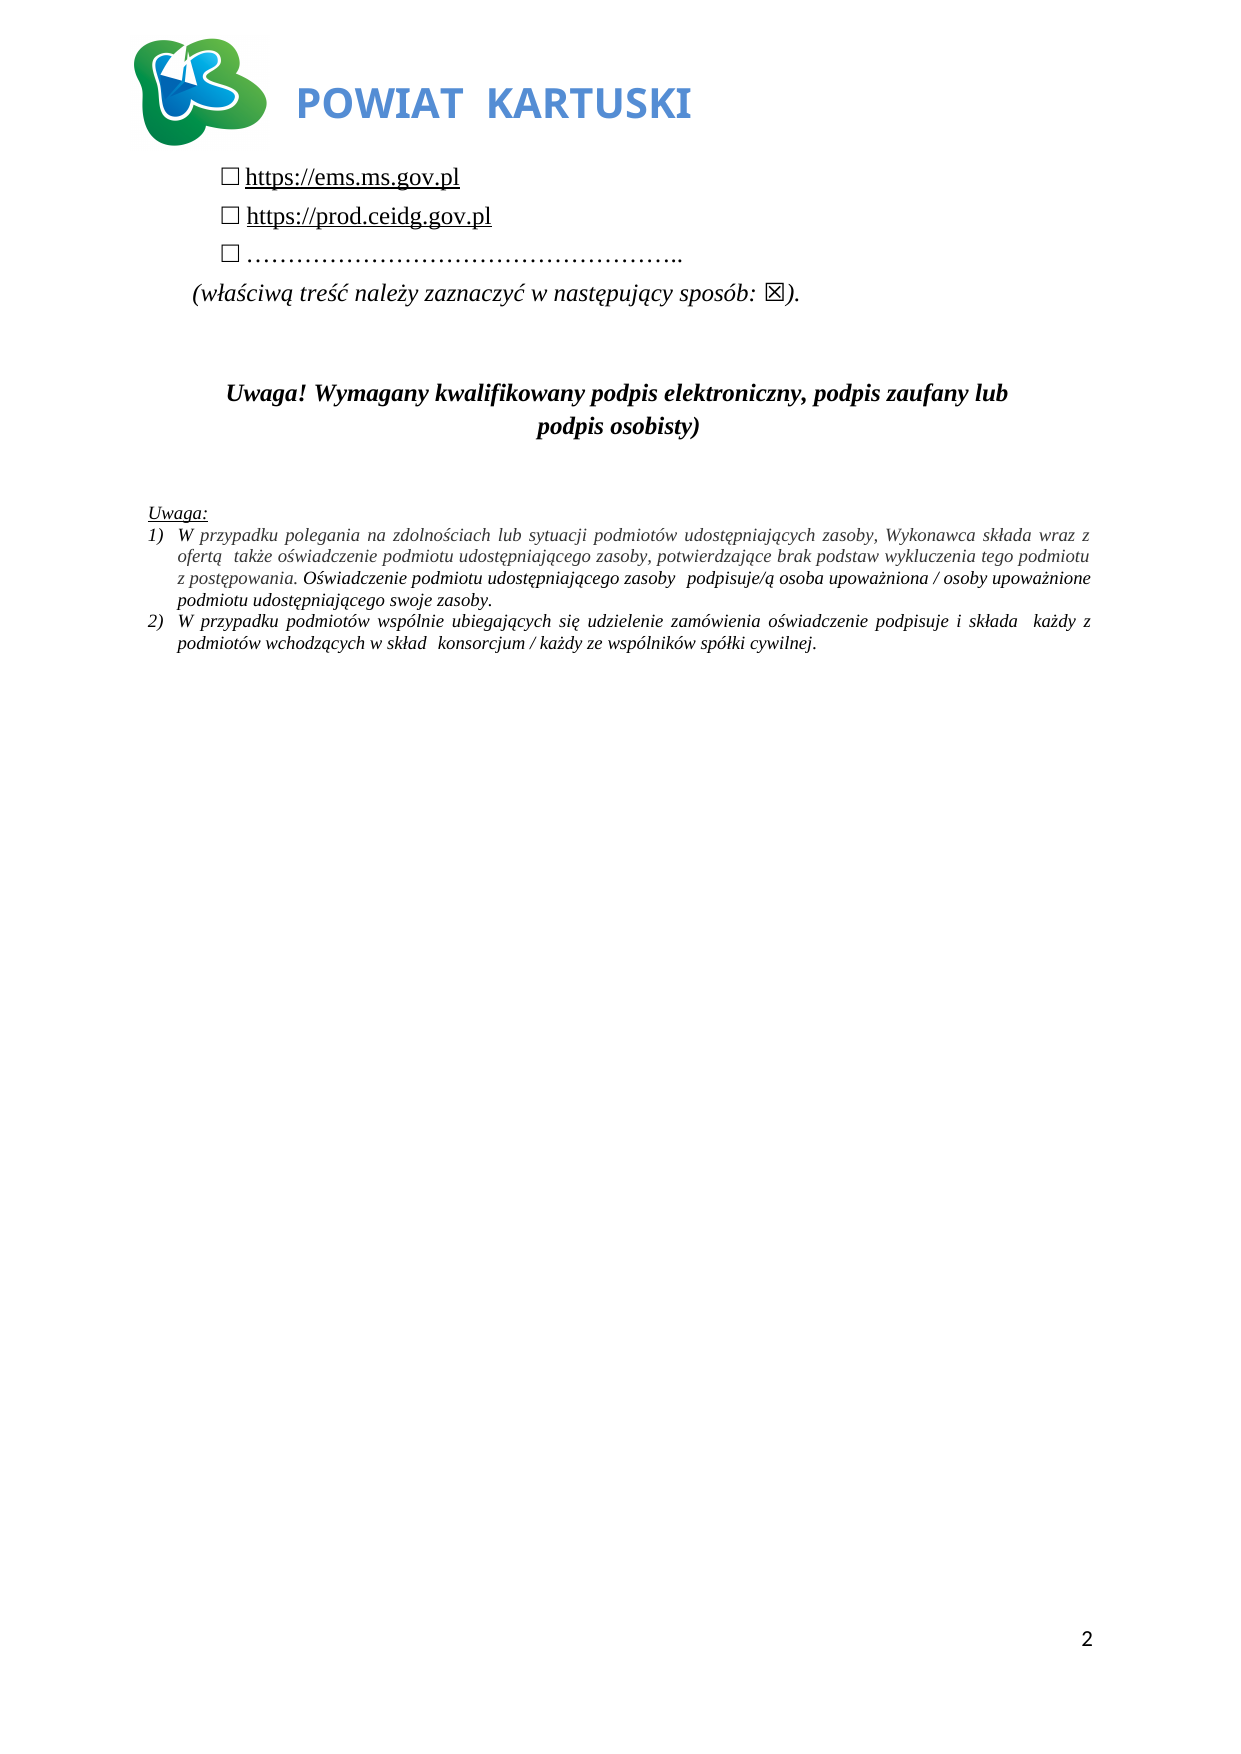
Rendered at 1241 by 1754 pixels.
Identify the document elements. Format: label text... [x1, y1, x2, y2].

text □ https://ems.ms.gov.pl [221, 158, 1093, 192]
text (właściwą treść należy zaznaczyć w następujący sposób: ☒). [192, 274, 1093, 308]
list W przypadku podmiotów wspólnie ubiegających się udzielenie zamówienia oświadczenie podpisuje i składa każdy z podmiotów wchodzących w skład konsorcjum / każdy ze wspólników spółki cywilnej. [148, 610, 1093, 653]
text □ …………………………………………….. [221, 236, 1093, 269]
text Uwaga! Wymagany kwalifikowany podpis elektroniczny, podpis zaufany lub podpis osobisty) [148, 378, 1092, 440]
text □ https://prod.ceidg.gov.pl [221, 197, 1093, 231]
picture [130, 35, 270, 151]
text Uwaga: [148, 502, 1093, 524]
list W przypadku polegania na zdolnościach lub sytuacji podmiotów udostępniających zasoby, Wykonawca składa wraz z ofertą także oświadczenie podmiotu udostępniającego zasoby, potwierdzające brak podstaw wykluczenia tego podmiotu z postępowania. Oświadczenie podmiotu udostępniającego zasoby podpisuje/ą osoba upoważniona / osoby upoważnione podmiotu udostępniającego swoje zasoby. [148, 524, 1093, 610]
